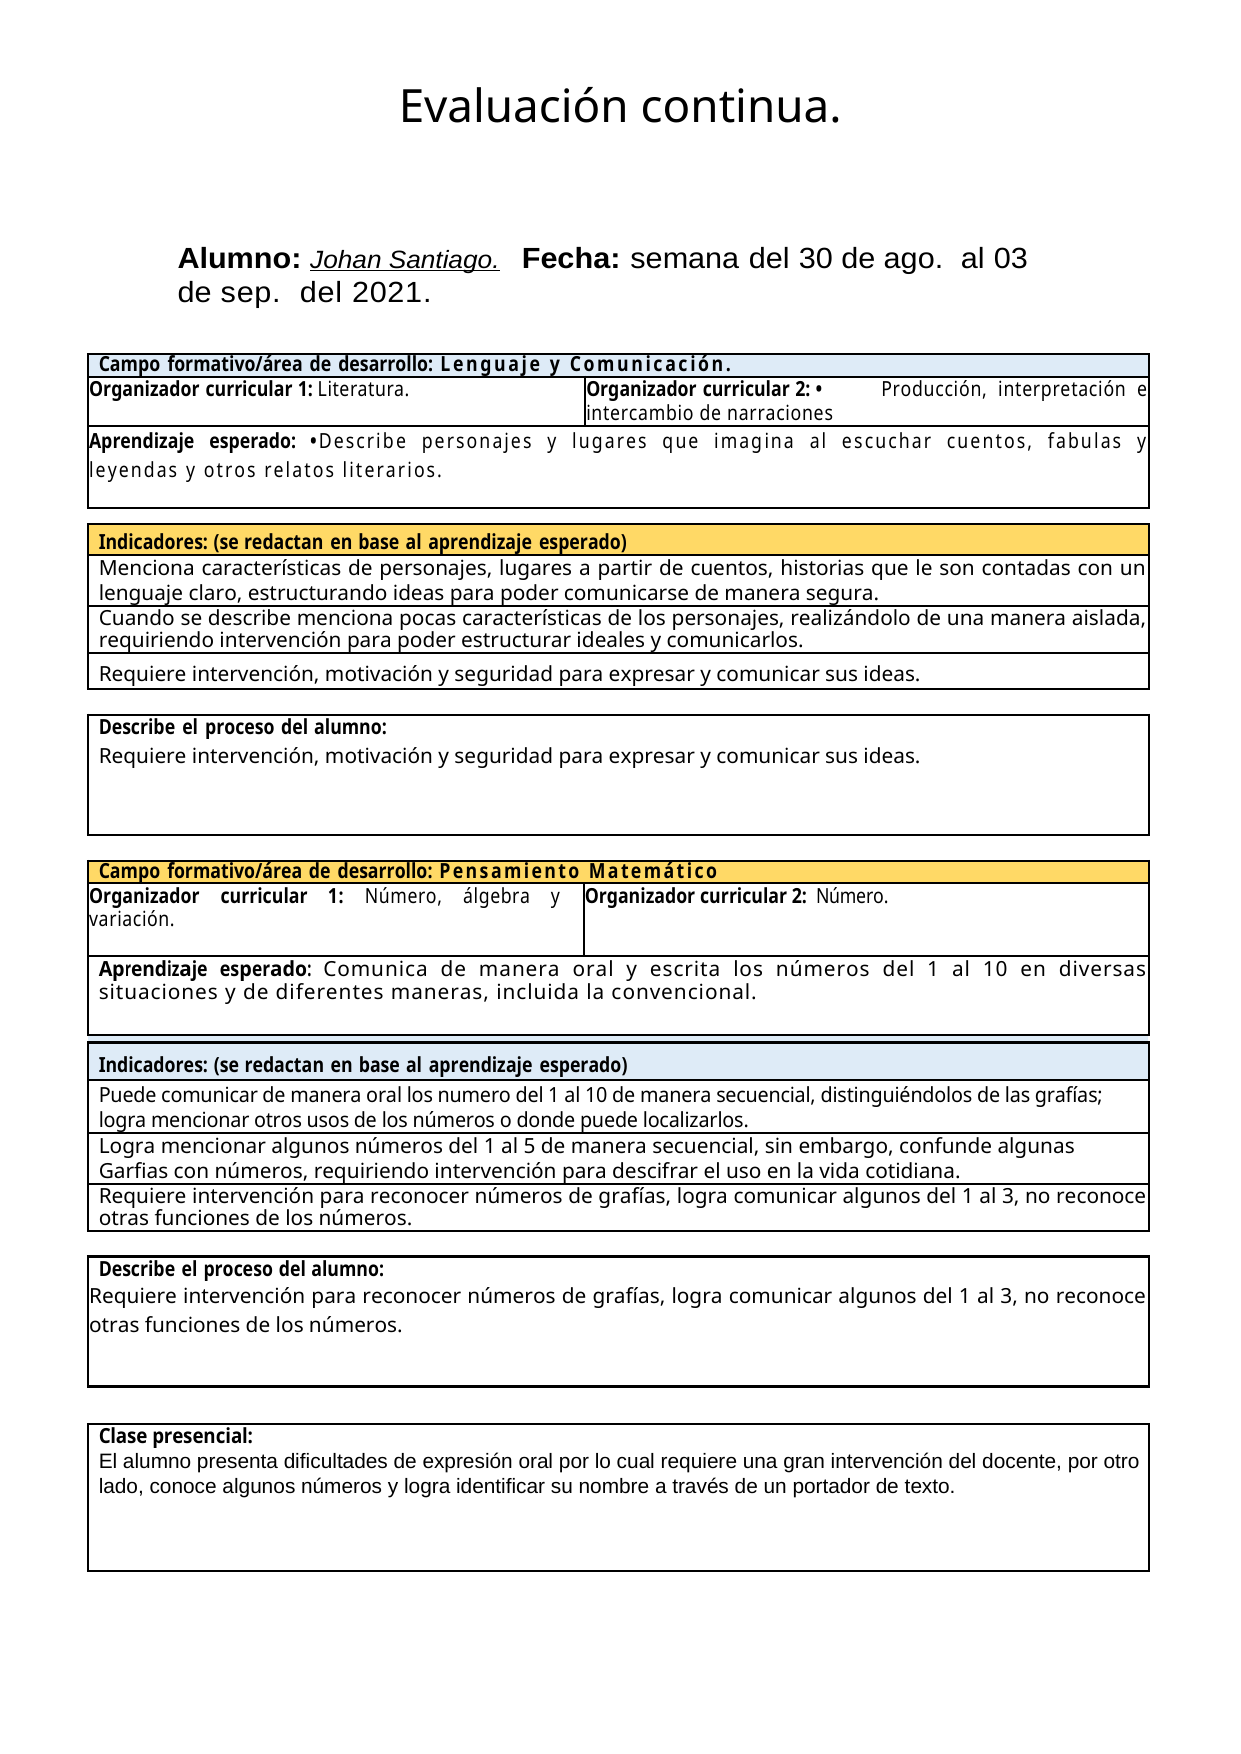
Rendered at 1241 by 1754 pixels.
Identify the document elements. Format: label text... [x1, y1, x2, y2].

table_cell Aprendizaje esperado: •Describe personajes y lugares que imagina al escuchar cuentos, fabulas y leyendas y otros relatos literarios. [89, 427, 1148, 507]
table_cell Aprendizaje esperado: Comunica de manera oral y escrita los números del 1 al 10 en diversas situaciones y de diferentes maneras, incluida la convencional. [89, 957, 1148, 1034]
table_header Campo formativo/área de desarrollo: Pensamiento Matemático [89, 862, 1148, 882]
table_cell Organizador curricular 1: Número, álgebra y variación. [89, 884, 583, 955]
table_cell Requiere intervención, motivación y seguridad para expresar y comunicar sus ideas. [89, 654, 1148, 688]
table_cell Organizador curricular 2: • Producción, interpretación e intercambio de narraciones [586, 378, 1148, 424]
table_cell Logra mencionar algunos números del 1 al 5 de manera secuencial, sin embargo, confunde algunas Garfias con números, requiriendo intervención para descifrar el uso en la vida cotidiana. [89, 1134, 1148, 1183]
text Alumno: Johan Santiago. Fecha: semana del 30 de ago. al 03 de sep. del 2021. [177, 241, 1063, 308]
table_cell Indicadores: (se redactan en base al aprendizaje esperado) [89, 1044, 1148, 1079]
table_header Campo formativo/área de desarrollo: Lenguaje y Comunicación. [89, 355, 1148, 376]
table_cell Requiere intervención para reconocer números de grafías, logra comunicar algunos del 1 al 3, no reconoce otras funciones de los números. [89, 1185, 1148, 1230]
table_cell Organizador curricular 2: Número. [585, 884, 1148, 955]
table_cell Menciona características de personajes, lugares a partir de cuentos, historias que le son contadas con un lenguaje claro, estructurando ideas para poder comunicarse de manera segura. [89, 556, 1148, 605]
table_header Clase presencial: El alumno presenta dificultades de expresión oral por lo cual requiere una gran intervención del docente, por otro lado, conoce algunos números y logra identificar su nombre a través de un portador de texto. [89, 1425, 1148, 1569]
table_header Describe el proceso del alumno: Requiere intervención, motivación y seguridad para expresar y comunicar sus ideas. [89, 716, 1148, 834]
table_cell [88, 1036, 1148, 1041]
table_header Indicadores: (se redactan en base al aprendizaje esperado) [89, 525, 1148, 554]
table_header Describe el proceso del alumno: Requiere intervención para reconocer números de grafías, logra comunicar algunos del 1 al 3, no reconoce otras funciones de los números. [89, 1258, 1148, 1385]
table_cell Organizador curricular 1: Literatura. [89, 378, 584, 424]
table_cell Cuando se describe menciona pocas características de los personajes, realizándolo de una manera aislada, requiriendo intervención para poder estructurar ideales y comunicarlos. [89, 607, 1148, 652]
table_cell Puede comunicar de manera oral los numero del 1 al 10 de manera secuencial, distinguiéndolos de las grafías; logra mencionar otros usos de los números o donde puede localizarlos. [89, 1081, 1148, 1132]
